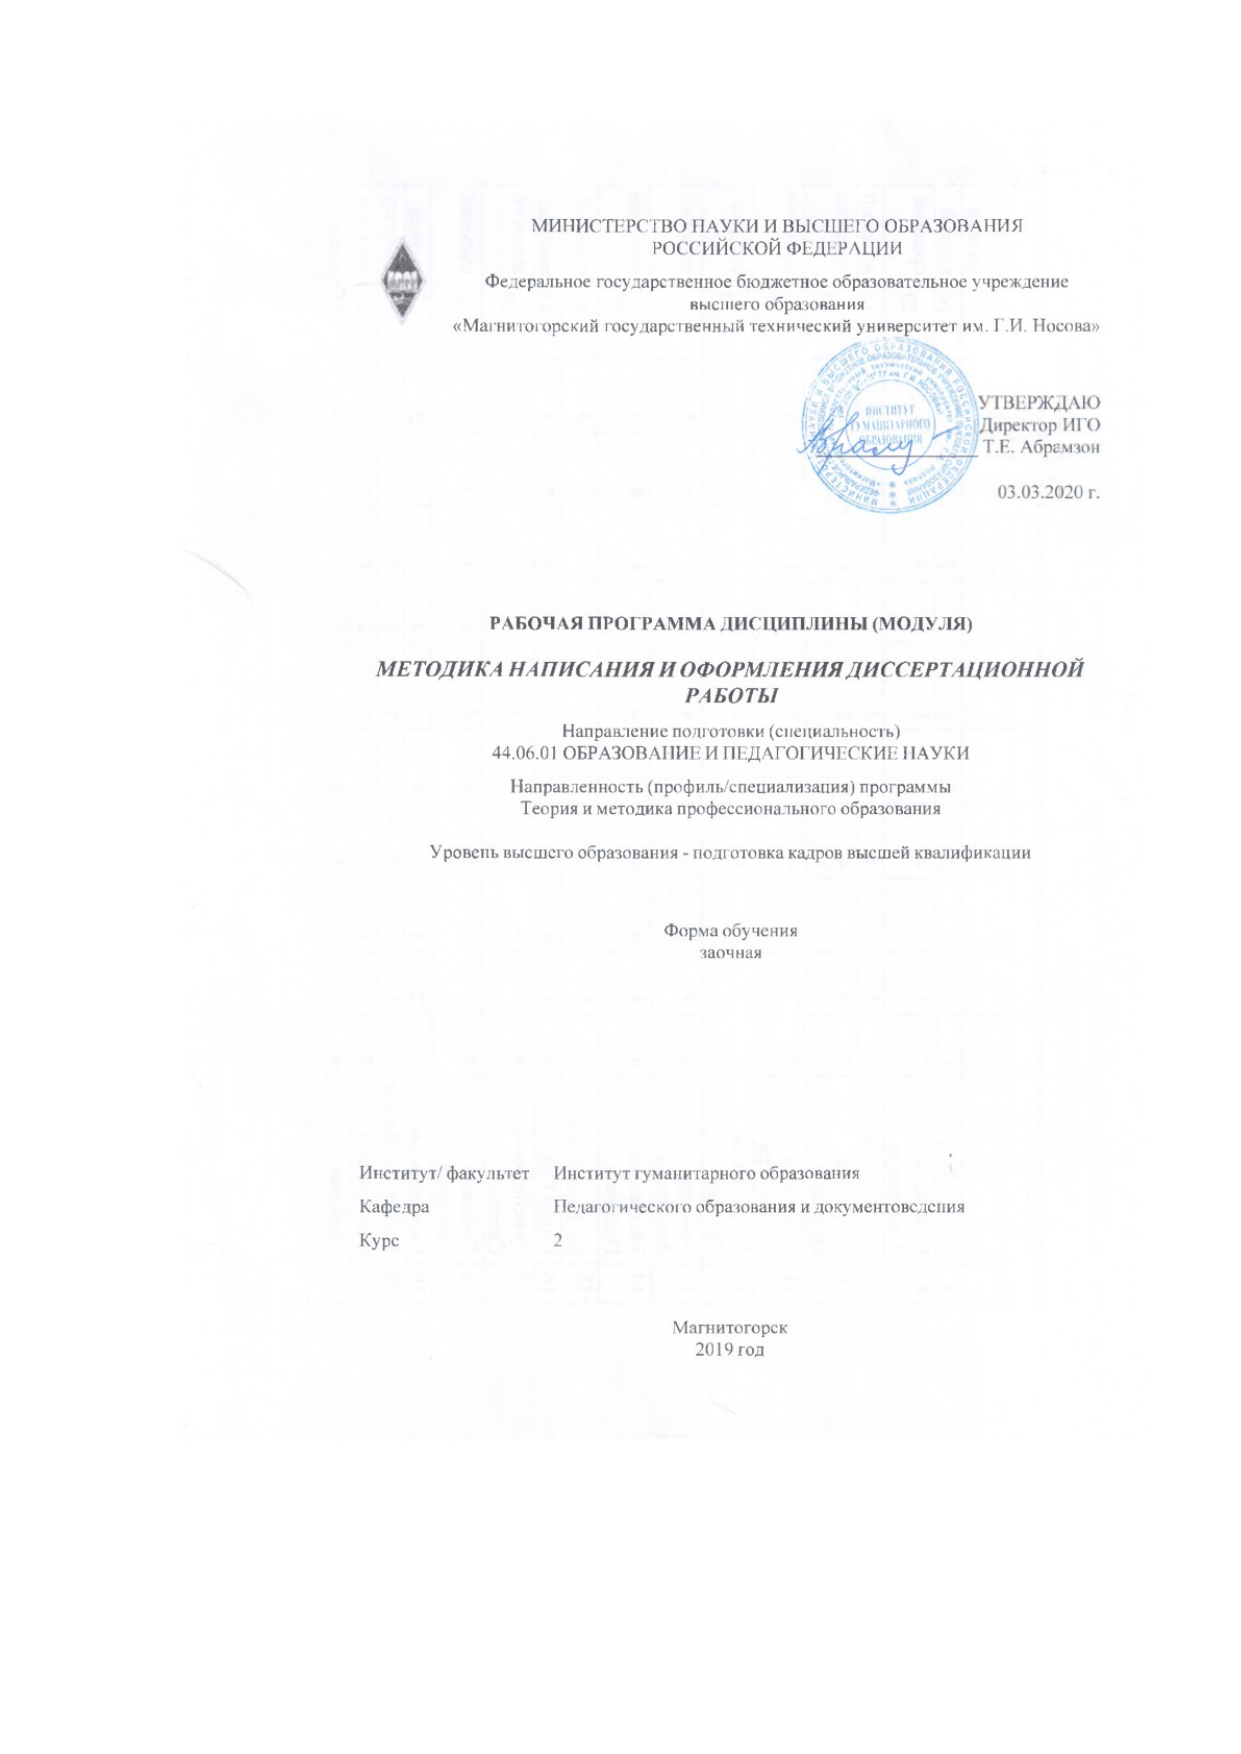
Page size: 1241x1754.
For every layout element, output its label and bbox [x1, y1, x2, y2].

picture [177, 118, 1152, 1460]
